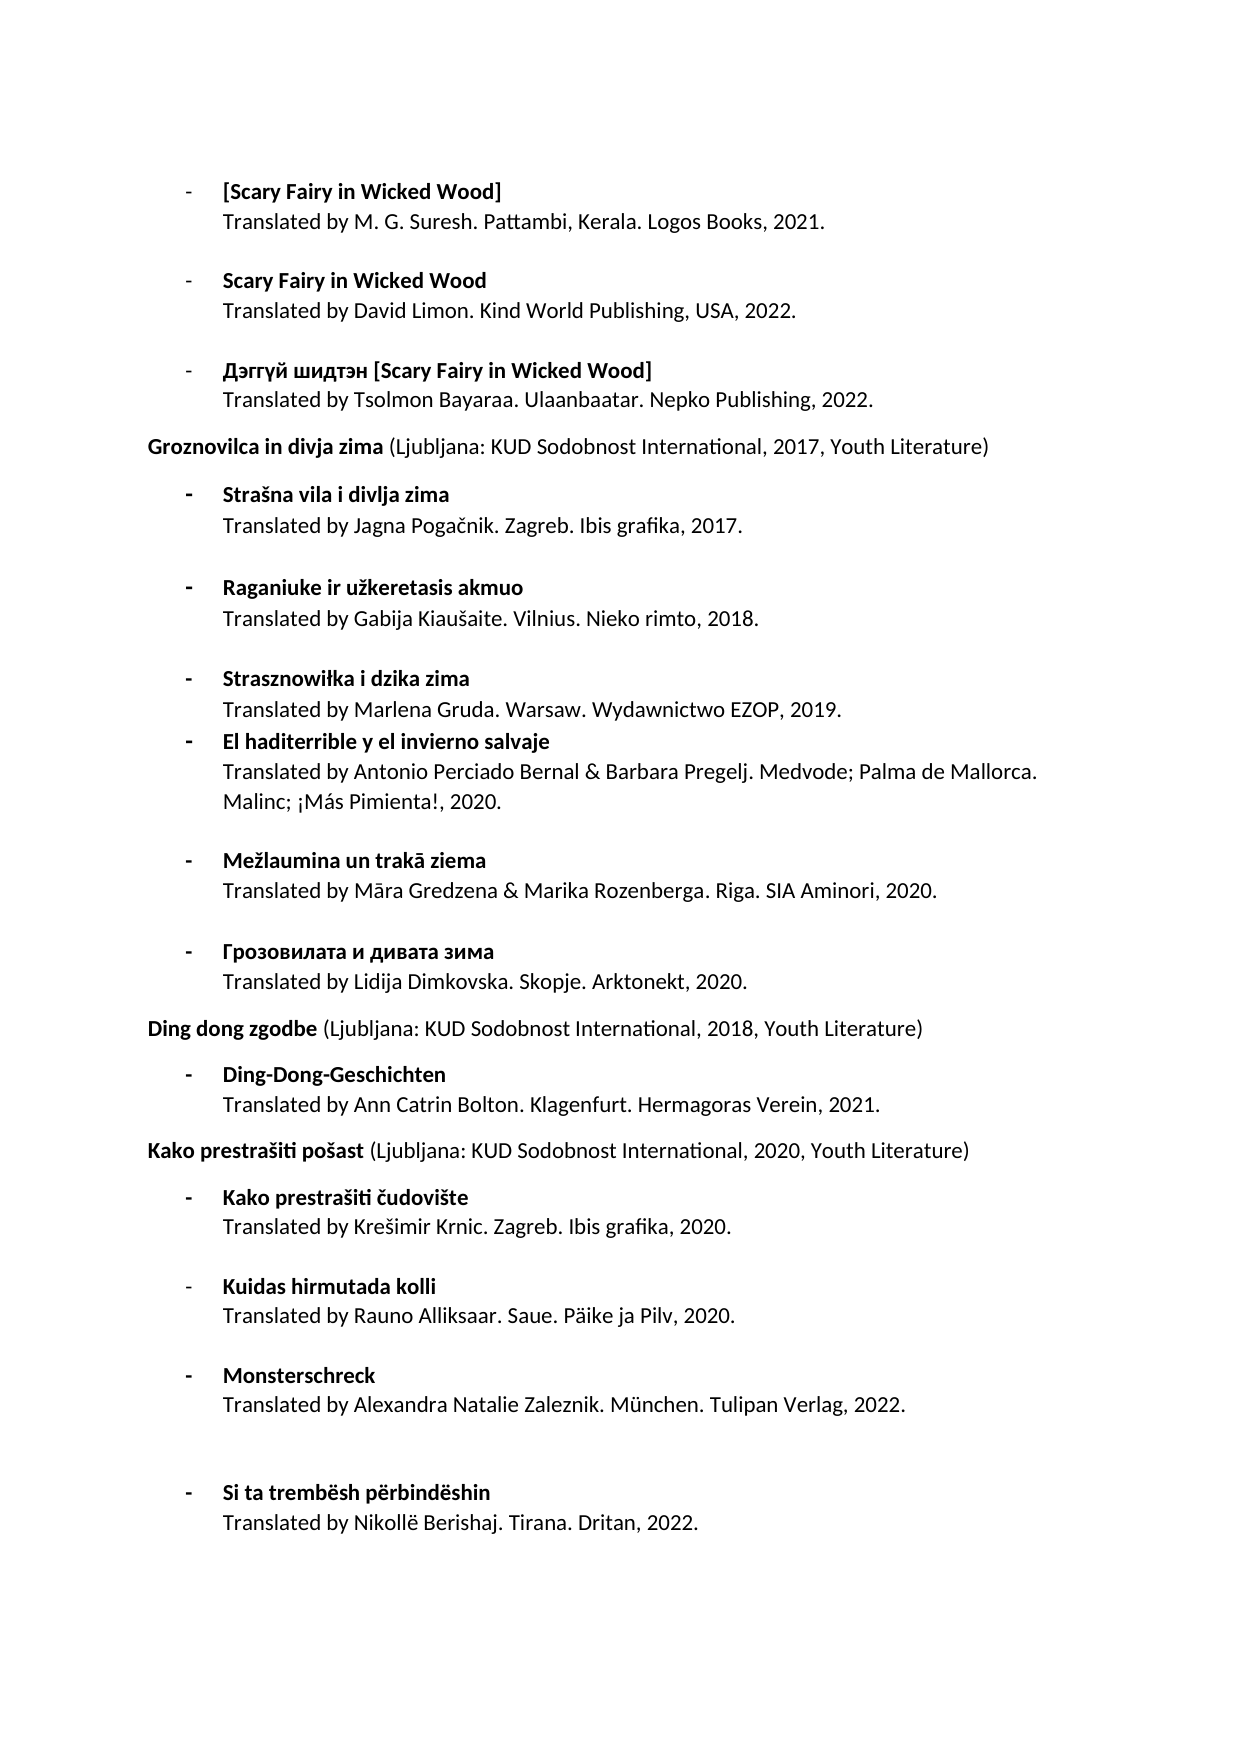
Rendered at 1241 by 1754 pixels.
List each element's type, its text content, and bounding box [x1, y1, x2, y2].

list Raganiuke ir užkeretasis akmuo Translated by Gabija Kiaušaite. Vilnius. Nieko rimto, 2018. [185, 571, 1093, 662]
list Дэггүй шидтэн [Scary Fairy in Wicked Wood] Translated by Tsolmon Bayaraa. Ulaanbaatar. Nepko Publishing, 2022. [185, 356, 1093, 414]
list Mežlaumina un trakā ziema Translated by Māra Gredzena & Marika Rozenberga. Riga. SIA Aminori, 2020. [185, 846, 1093, 935]
list Kuidas hirmutada kolli Translated by Rauno Alliksaar. Saue. Päike ja Pilv, 2020. [185, 1272, 1093, 1329]
list Scary Fairy in Wicked Wood [185, 266, 1093, 294]
list Kako prestrašiti čudovište Translated by Krešimir Krnic. Zagreb. Ibis grafika, 2020. [185, 1183, 1093, 1240]
list [Scary Fairy in Wicked Wood] Translated by M. G. Suresh. Pattambi, Kerala. Logos Books, 2021. [185, 177, 1093, 235]
list Strašna vila i divlja zima Translated by Jagna Pogačnik. Zagreb. Ibis grafika, 2017. [185, 478, 1093, 569]
list Monsterschreck Translated by Alexandra Natalie Zaleznik. München. Tulipan Verlag, 2022. [185, 1361, 1093, 1476]
list Грозовилата и дивата зима Translated by Lidija Dimkovska. Skopje. Arktonekt, 2020. [185, 937, 1093, 995]
text Groznovilca in divja zima (Ljubljana: KUD Sodobnost International, 2017, Youth Literature) [148, 432, 1093, 460]
text Kako prestrašiti pošast (Ljubljana: KUD Sodobnost International, 2020, Youth Literature) [148, 1136, 1093, 1164]
list Si ta trembësh përbindëshin Translated by Nikollë Berishaj. Tirana. Dritan, 2022. [185, 1478, 1093, 1565]
text Ding dong zgodbe (Ljubljana: KUD Sodobnost International, 2018, Youth Literature) [148, 1014, 1093, 1042]
list Strasznowiłka i dzika zima Translated by Marlena Gruda. Warsaw. Wydawnictwo EZOP, 2019. [185, 664, 1093, 723]
list Translated by David Limon. Kind World Publishing, USA, 2022. [223, 297, 1093, 354]
list Ding-Dong-Geschichten Translated by Ann Catrin Bolton. Klagenfurt. Hermagoras Verein, 2021. [185, 1060, 1093, 1118]
list El haditerrible y el invierno salvaje Translated by Antonio Perciado Bernal & Barbara Pregelj. Medvode; Palma de Mallorca. Malinc; ¡Más Pimienta!, 2020. [185, 725, 1093, 844]
